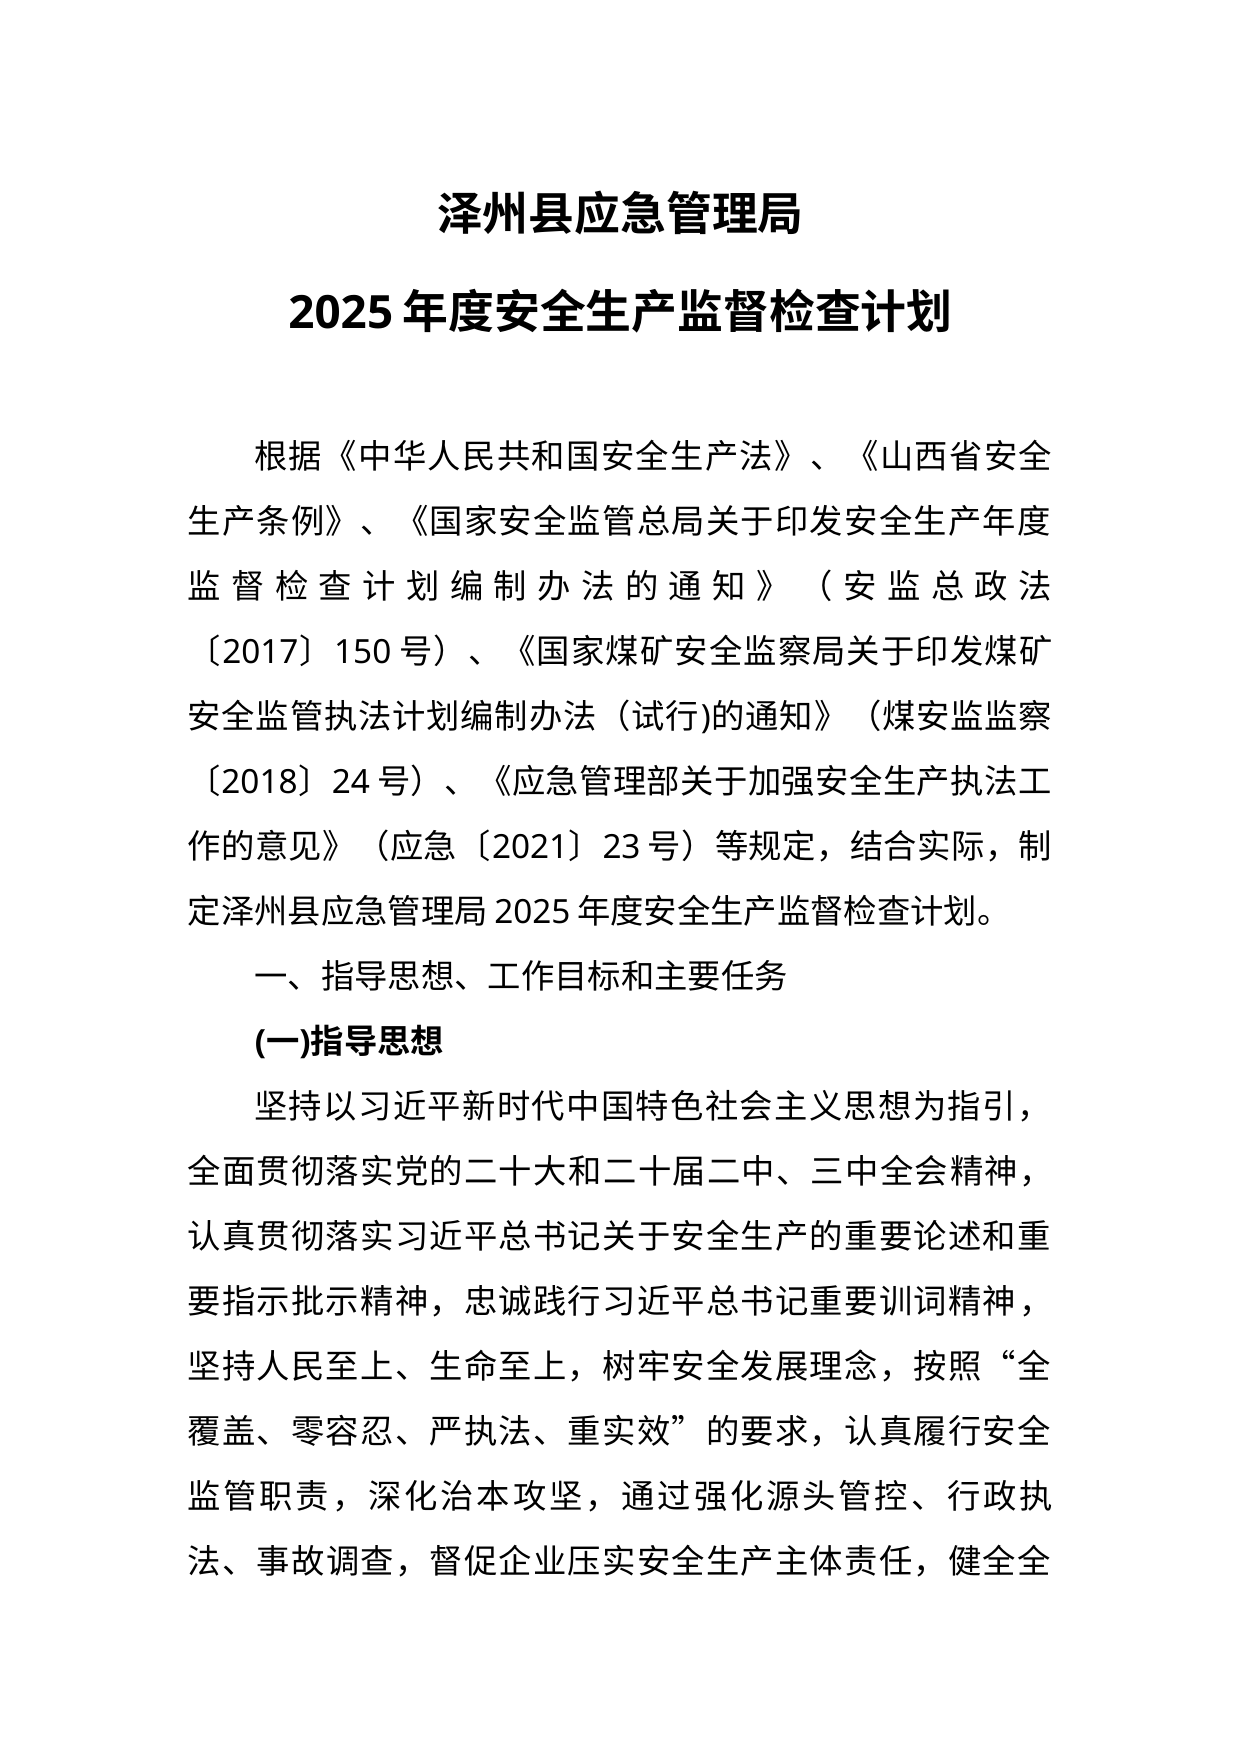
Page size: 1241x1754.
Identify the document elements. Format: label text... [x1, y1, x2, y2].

text 泽州县应急管理局 [187, 162, 1053, 259]
text 2025年度安全生产监督检查计划 [187, 259, 1053, 357]
text 根据《中华人民共和国安全生产法》、《山西省安全生产条例》、《国家安全监管总局关于印发安全生产年度监督检查计划编制办法的通知》（安监总政法〔2017〕150号）、《国家煤矿安全监察局关于印发煤矿安全监管执法计划编制办法（试行)的通知》（煤安监监察〔2018〕24号）、《应急管理部关于加强安全生产执法工作的意见》（应急〔2021〕23号）等规定，结合实际，制定泽州县应急管理局2025年度安全生产监督检查计划。 [187, 422, 1053, 942]
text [187, 1072, 1053, 1592]
text (一)指导思想 [187, 1007, 1053, 1072]
text 一、指导思想、工作目标和主要任务 [187, 942, 1053, 1007]
